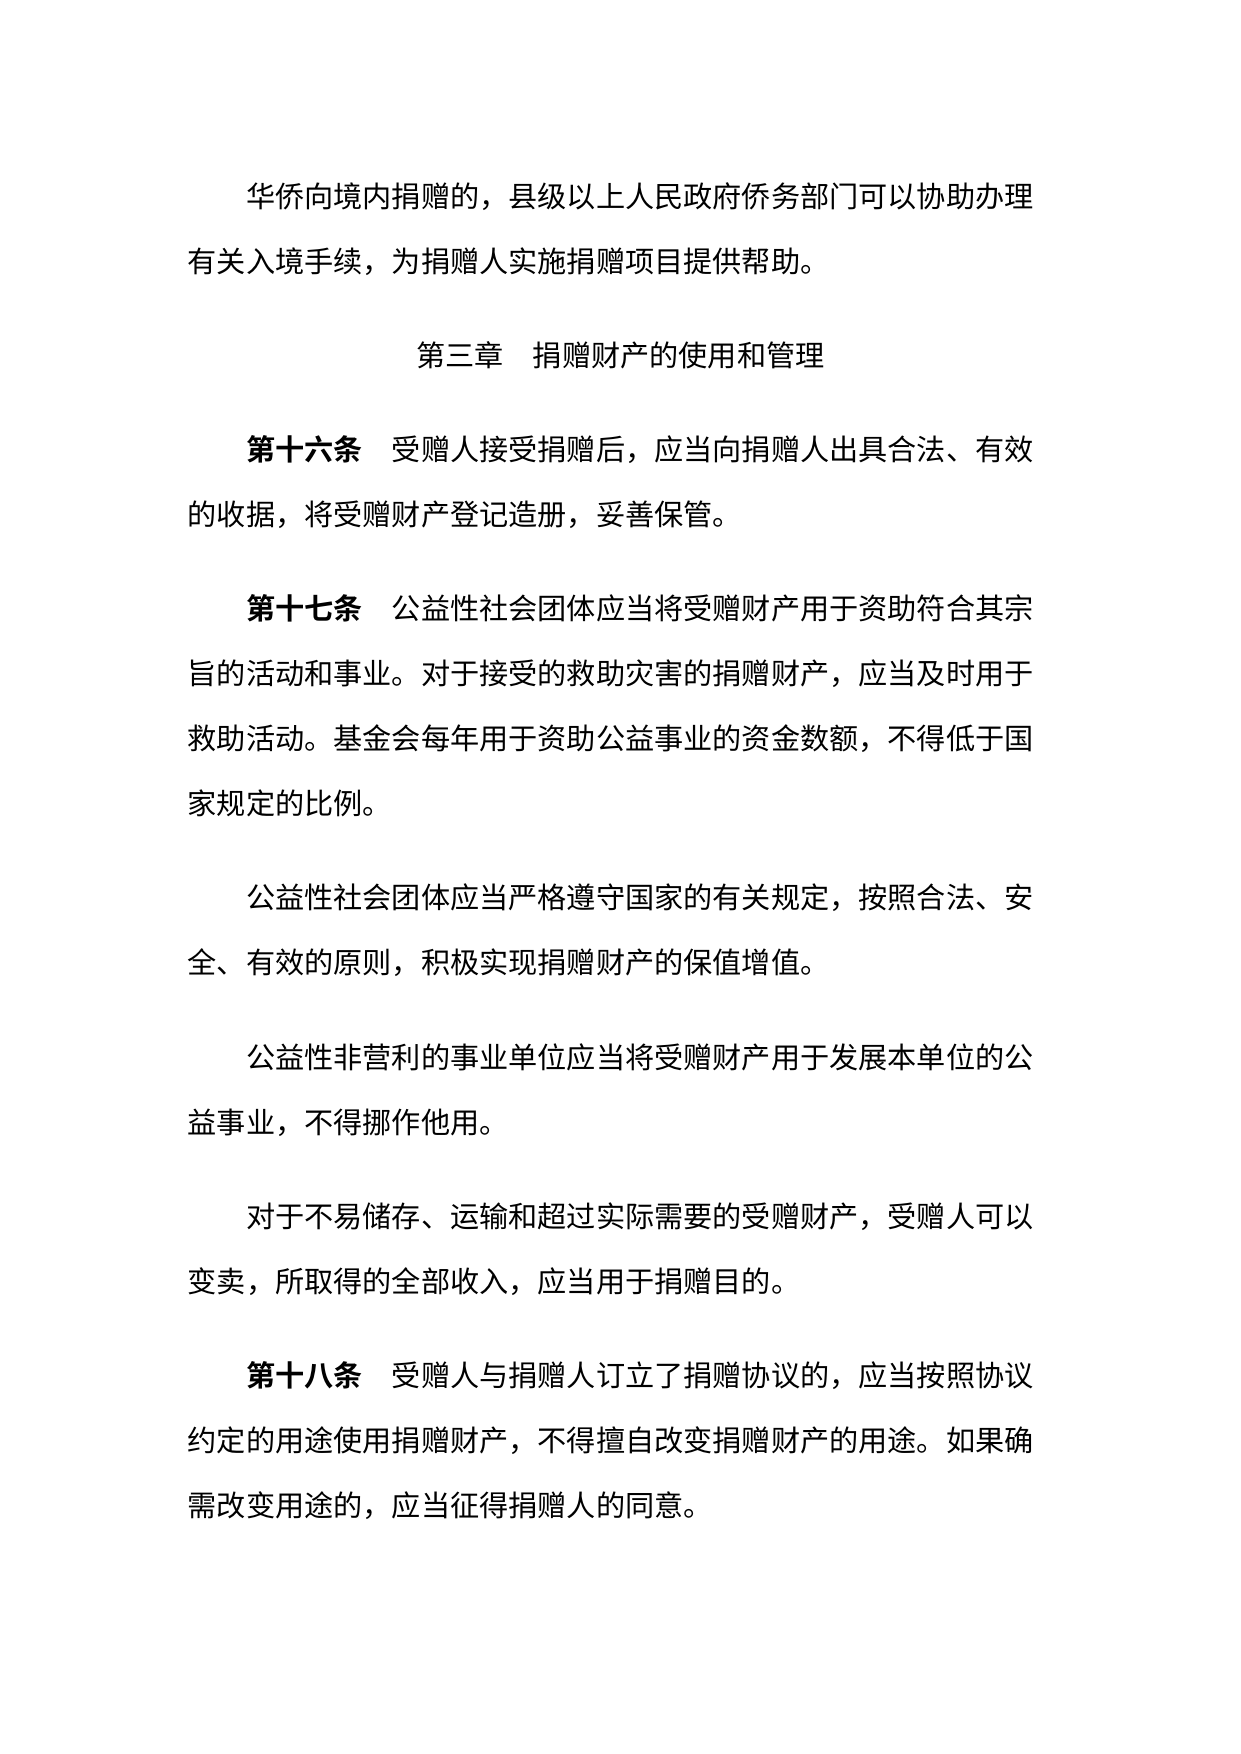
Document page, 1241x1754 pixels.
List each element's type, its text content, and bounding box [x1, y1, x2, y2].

text 第十六条 受赠人接受捐赠后，应当向捐赠人出具合法、有效的收据，将受赠财产登记造册，妥善保管。 [187, 415, 1053, 545]
text 第十八条 受赠人与捐赠人订立了捐赠协议的，应当按照协议约定的用途使用捐赠财产，不得擅自改变捐赠财产的用途。如果确需改变用途的，应当征得捐赠人的同意。 [187, 1341, 1053, 1536]
text 公益性非营利的事业单位应当将受赠财产用于发展本单位的公益事业，不得挪作他用。 [187, 1023, 1053, 1153]
text 公益性社会团体应当严格遵守国家的有关规定，按照合法、安全、有效的原则，积极实现捐赠财产的保值增值。 [187, 864, 1053, 994]
text 对于不易储存、运输和超过实际需要的受赠财产，受赠人可以变卖，所取得的全部收入，应当用于捐赠目的。 [187, 1182, 1053, 1312]
text 华侨向境内捐赠的，县级以上人民政府侨务部门可以协助办理有关入境手续，为捐赠人实施捐赠项目提供帮助。 [187, 162, 1053, 292]
text 第三章 捐赠财产的使用和管理 [187, 321, 1053, 386]
text 第十七条 公益性社会团体应当将受赠财产用于资助符合其宗旨的活动和事业。对于接受的救助灾害的捐赠财产，应当及时用于救助活动。基金会每年用于资助公益事业的资金数额，不得低于国家规定的比例。 [187, 574, 1053, 834]
